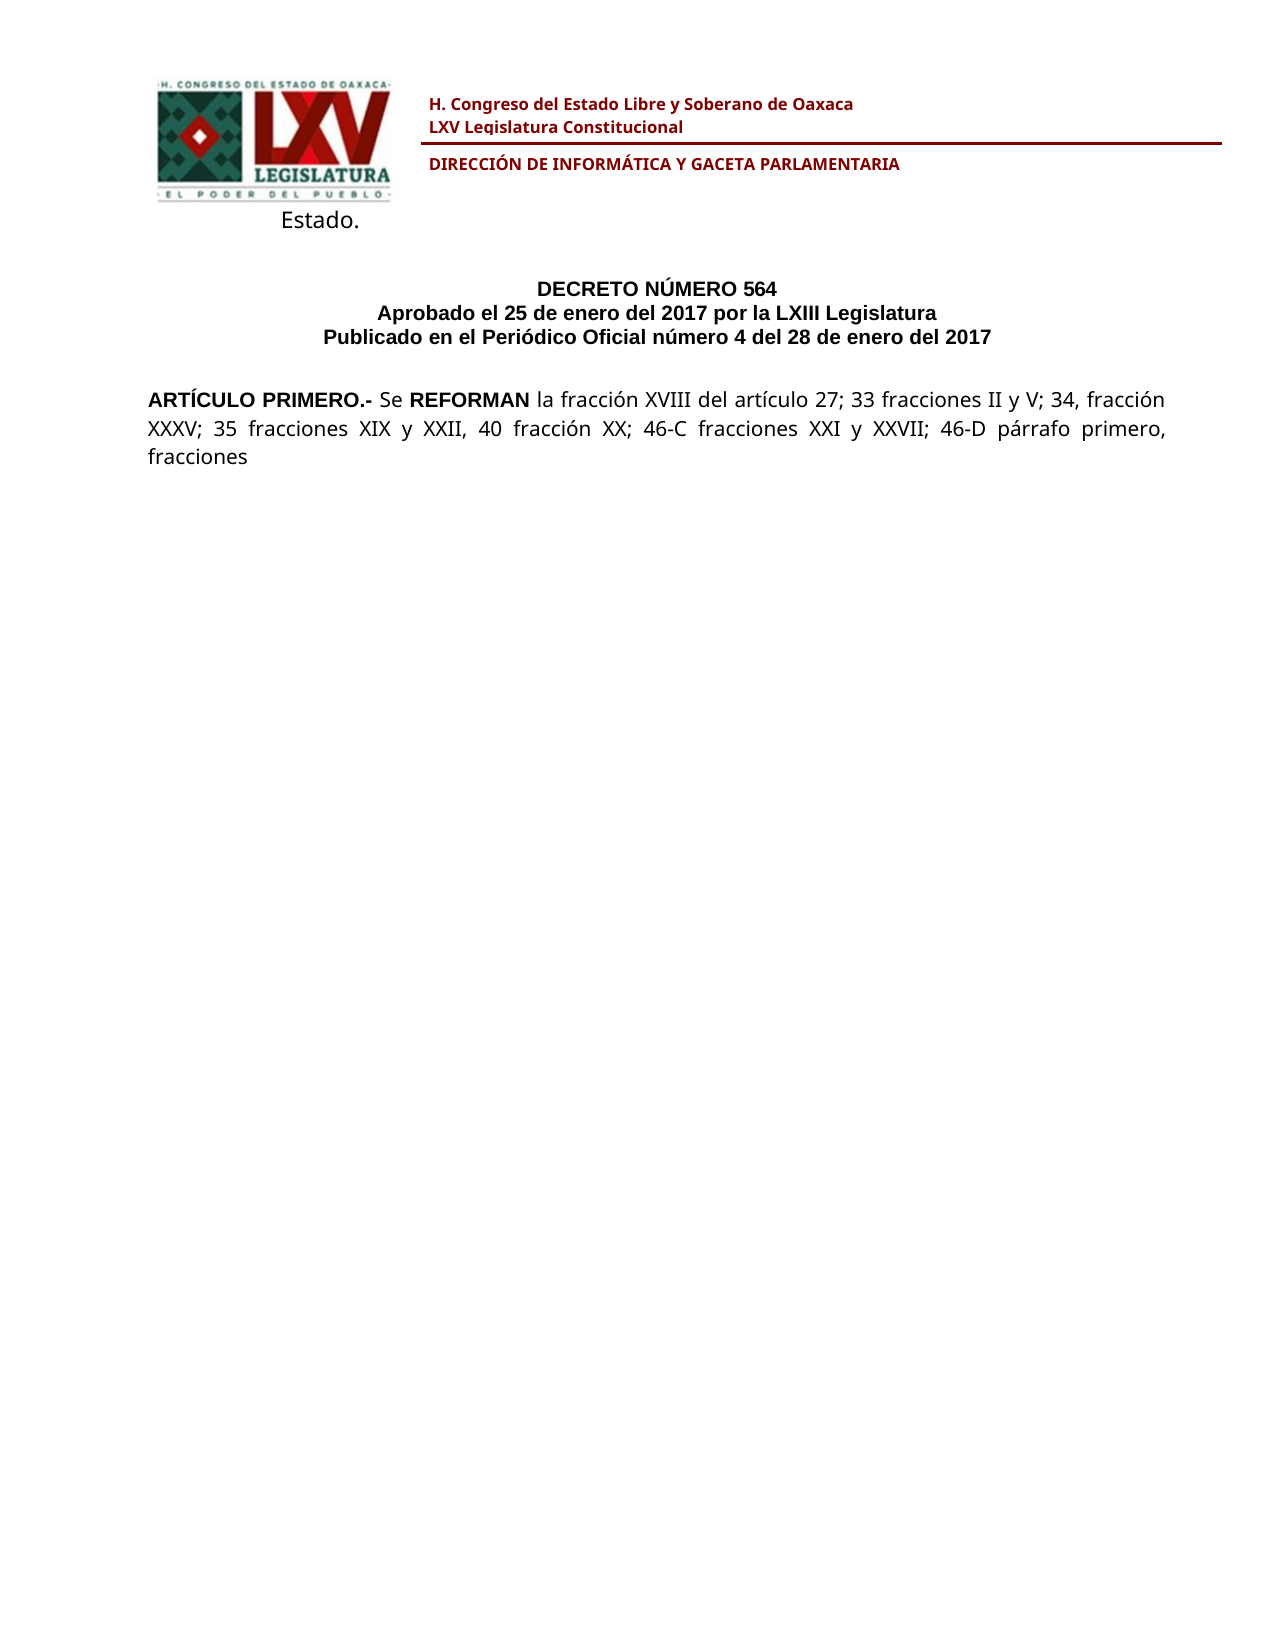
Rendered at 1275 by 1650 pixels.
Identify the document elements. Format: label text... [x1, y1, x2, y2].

text DECRETO NÚMERO 564 [137, 277, 1177, 301]
picture [149, 76, 398, 205]
text Aprobado el 25 de enero del 2017 por la LXIII Legislatura Publicado en el Periódico Oficial número 4 del 28 de enero del 2017 [323, 301, 1034, 349]
text ARTÍCULO PRIMERO.- Se REFORMAN la fracción XVIII del artículo 27; 33 fracciones II y V; 34, fracción XXXV; 35 fracciones XIX y XXII, 40 fracción XX; 46-C fracciones XXI y XXVII; 46-D párrafo primero, fracciones [148, 385, 1166, 471]
